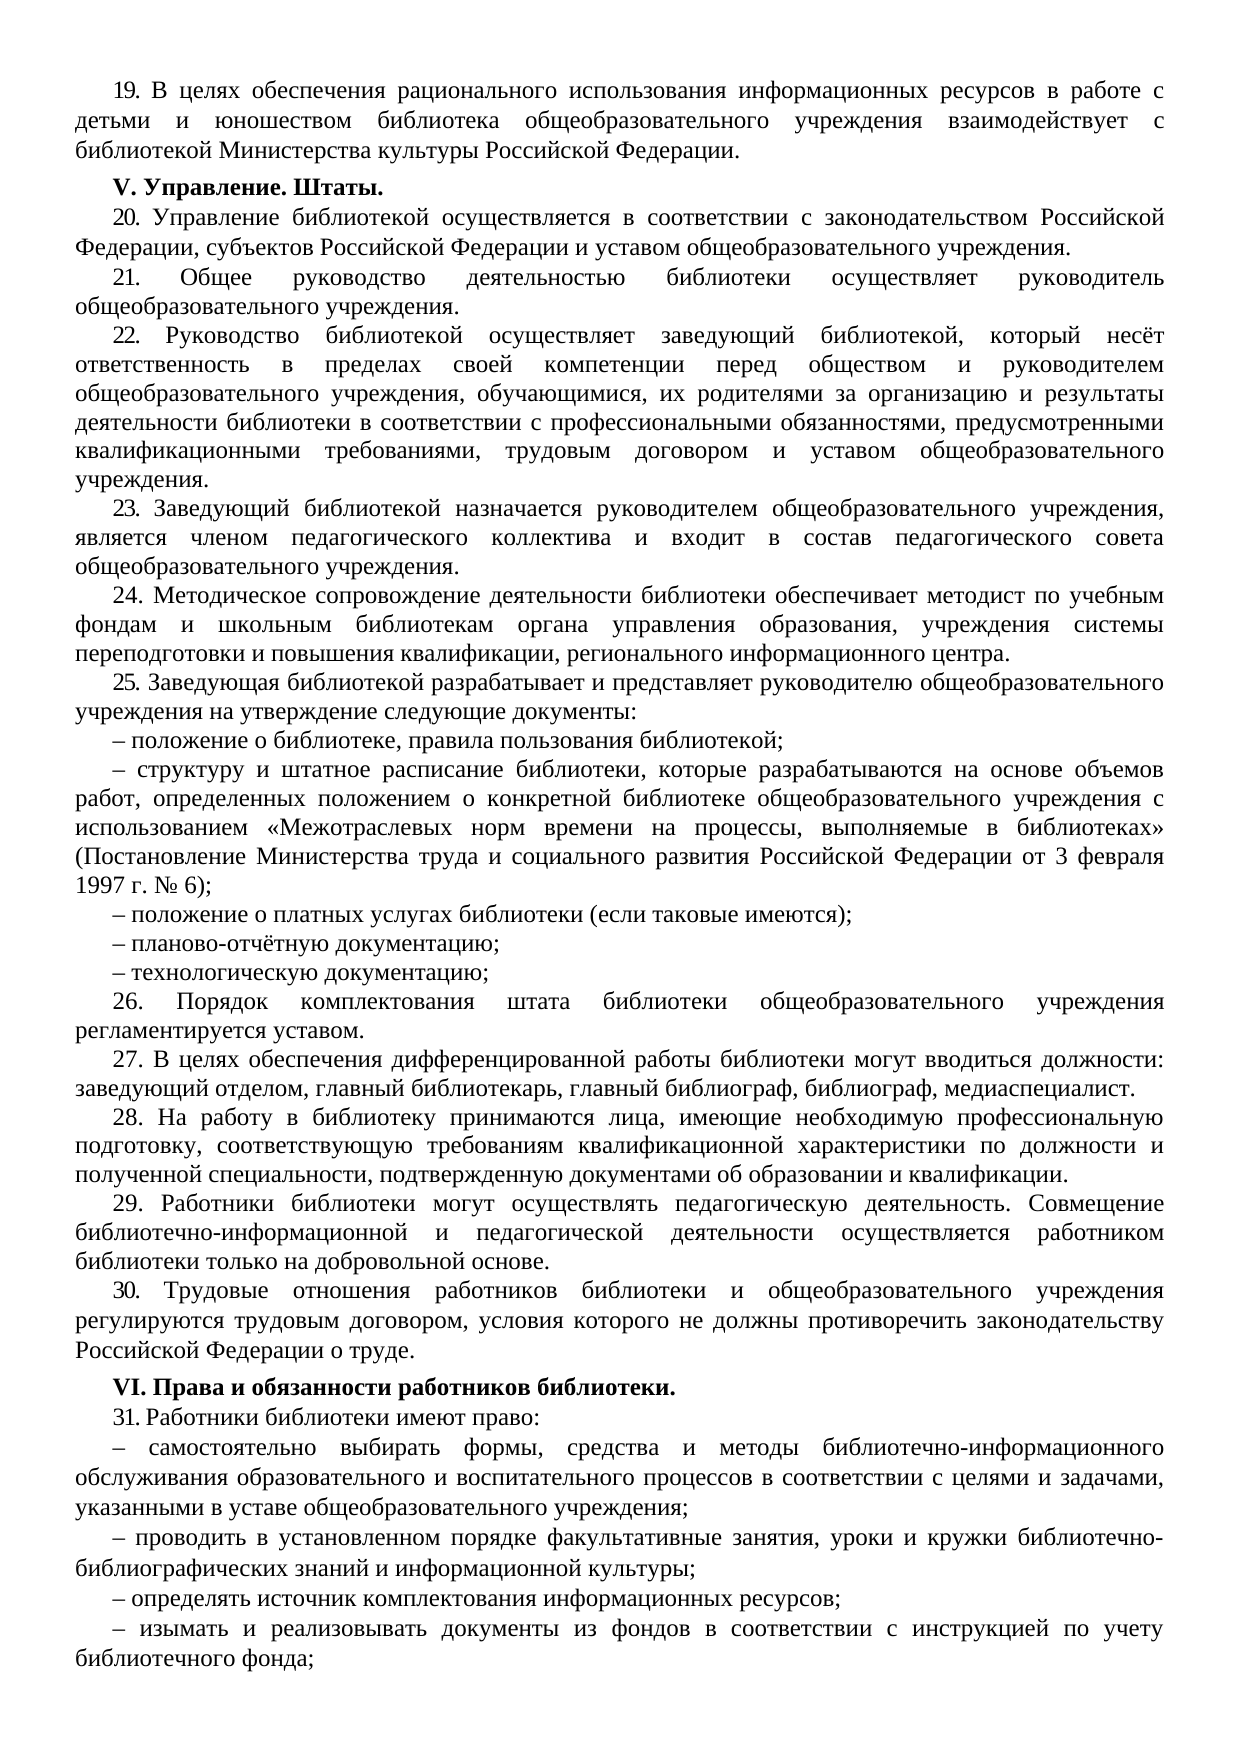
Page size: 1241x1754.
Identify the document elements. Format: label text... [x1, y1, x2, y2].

text V. Управление. Штаты. [75, 172, 1165, 200]
text 23. Заведующий библиотекой назначается руководителем общеобразовательного учреждения, является членом педагогического коллектива и входит в состав педагогического совета общеобразовательного учреждения. [75, 493, 1165, 580]
text 21. Общее руководство деятельностью библиотеки осуществляет руководитель общеобразовательного учреждения. [75, 262, 1165, 319]
text VI. Права и обязанности работников библиотеки. [75, 1372, 1165, 1401]
text 20. Управление библиотекой осуществляется в соответствии с законодательством Российской Федерации, субъектов Российской Федерации и уставом общеобразовательного учреждения. [75, 202, 1165, 261]
text 30. Трудовые отношения работников библиотеки и общеобразовательного учреждения регулируются трудовым договором, условия которого не должны противоречить законодательству Российской Федерации о труде. [75, 1275, 1165, 1364]
text – самостоятельно выбирать формы, средства и методы библиотечно-информационного обслуживания образовательного и воспитательного процессов в соответствии с целями и задачами, указанными в уставе общеобразовательного учреждения; [75, 1432, 1165, 1521]
text – проводить в установленном порядке факультативные занятия, уроки и кружки библиотечно-библиографических знаний и информационной культуры; [75, 1522, 1165, 1581]
text 25. Заведующая библиотекой разрабатывает и представляет руководителю общеобразовательного учреждения на утверждение следующие документы: [75, 667, 1165, 725]
text – технологическую документацию; [75, 957, 1165, 986]
text 28. На работу в библиотеку принимаются лица, имеющие необходимую профессиональную подготовку, соответствующую требованиям квалификационной характеристики по должности и полученной специальности, подтвержденную документами об образовании и квалификации. [75, 1102, 1165, 1188]
text – изымать и реализовывать документы из фондов в соответствии с инструкцией по учету библиотечного фонда; [75, 1613, 1165, 1672]
text 29. Работники библиотеки могут осуществлять педагогическую деятельность. Совмещение библиотечно-информационной и педагогической деятельности осуществляется работником библиотеки только на добровольной основе. [75, 1188, 1165, 1275]
text 31. Работники библиотеки имеют право: [75, 1402, 1165, 1431]
text 22. Руководство библиотекой осуществляет заведующий библиотекой, который несёт ответственность в пределах своей компетенции перед обществом и руководителем общеобразовательного учреждения, обучающимися, их родителями за организацию и результаты деятельности библиотеки в соответствии с профессиональными обязанностями, предусмотренными квалификационными требованиями, трудовым договором и уставом общеобразовательного учреждения. [75, 320, 1165, 493]
text – положение о библиотеке, правила пользования библиотекой; [75, 725, 1165, 754]
text – положение о платных услугах библиотеки (если таковые имеются); [75, 899, 1165, 928]
text 27. В целях обеспечения дифференцированной работы библиотеки могут вводиться должности: заведующий отделом, главный библиотекарь, главный библиограф, библиограф, медиаспециалист. [75, 1044, 1165, 1101]
text 24. Методическое сопровождение деятельности библиотеки обеспечивает методист по учебным фондам и школьным библиотекам органа управления образования, учреждения системы переподготовки и повышения квалификации, регионального информационного центра. [75, 580, 1165, 667]
text 19. В целях обеспечения рационального использования информационных ресурсов в работе с детьми и юношеством библиотека общеобразовательного учреждения взаимодействует с библиотекой Министерства культуры Российской Федерации. [75, 75, 1165, 164]
text 26. Порядок комплектования штата библиотеки общеобразовательного учреждения регламентируется уставом. [75, 986, 1165, 1043]
text – планово-отчётную документацию; [75, 928, 1165, 957]
text – определять источник комплектования информационных ресурсов; [75, 1583, 1165, 1611]
text – структуру и штатное расписание библиотеки, которые разрабатываются на основе объемов работ, определенных положением о конкретной библиотеке общеобразовательного учреждения с использованием «Межотраслевых норм времени на процессы, выполняемые в библиотеках» (Постановление Министерства труда и социального развития Российской Федерации от 3 февраля 1997 г. № 6); [75, 754, 1165, 899]
